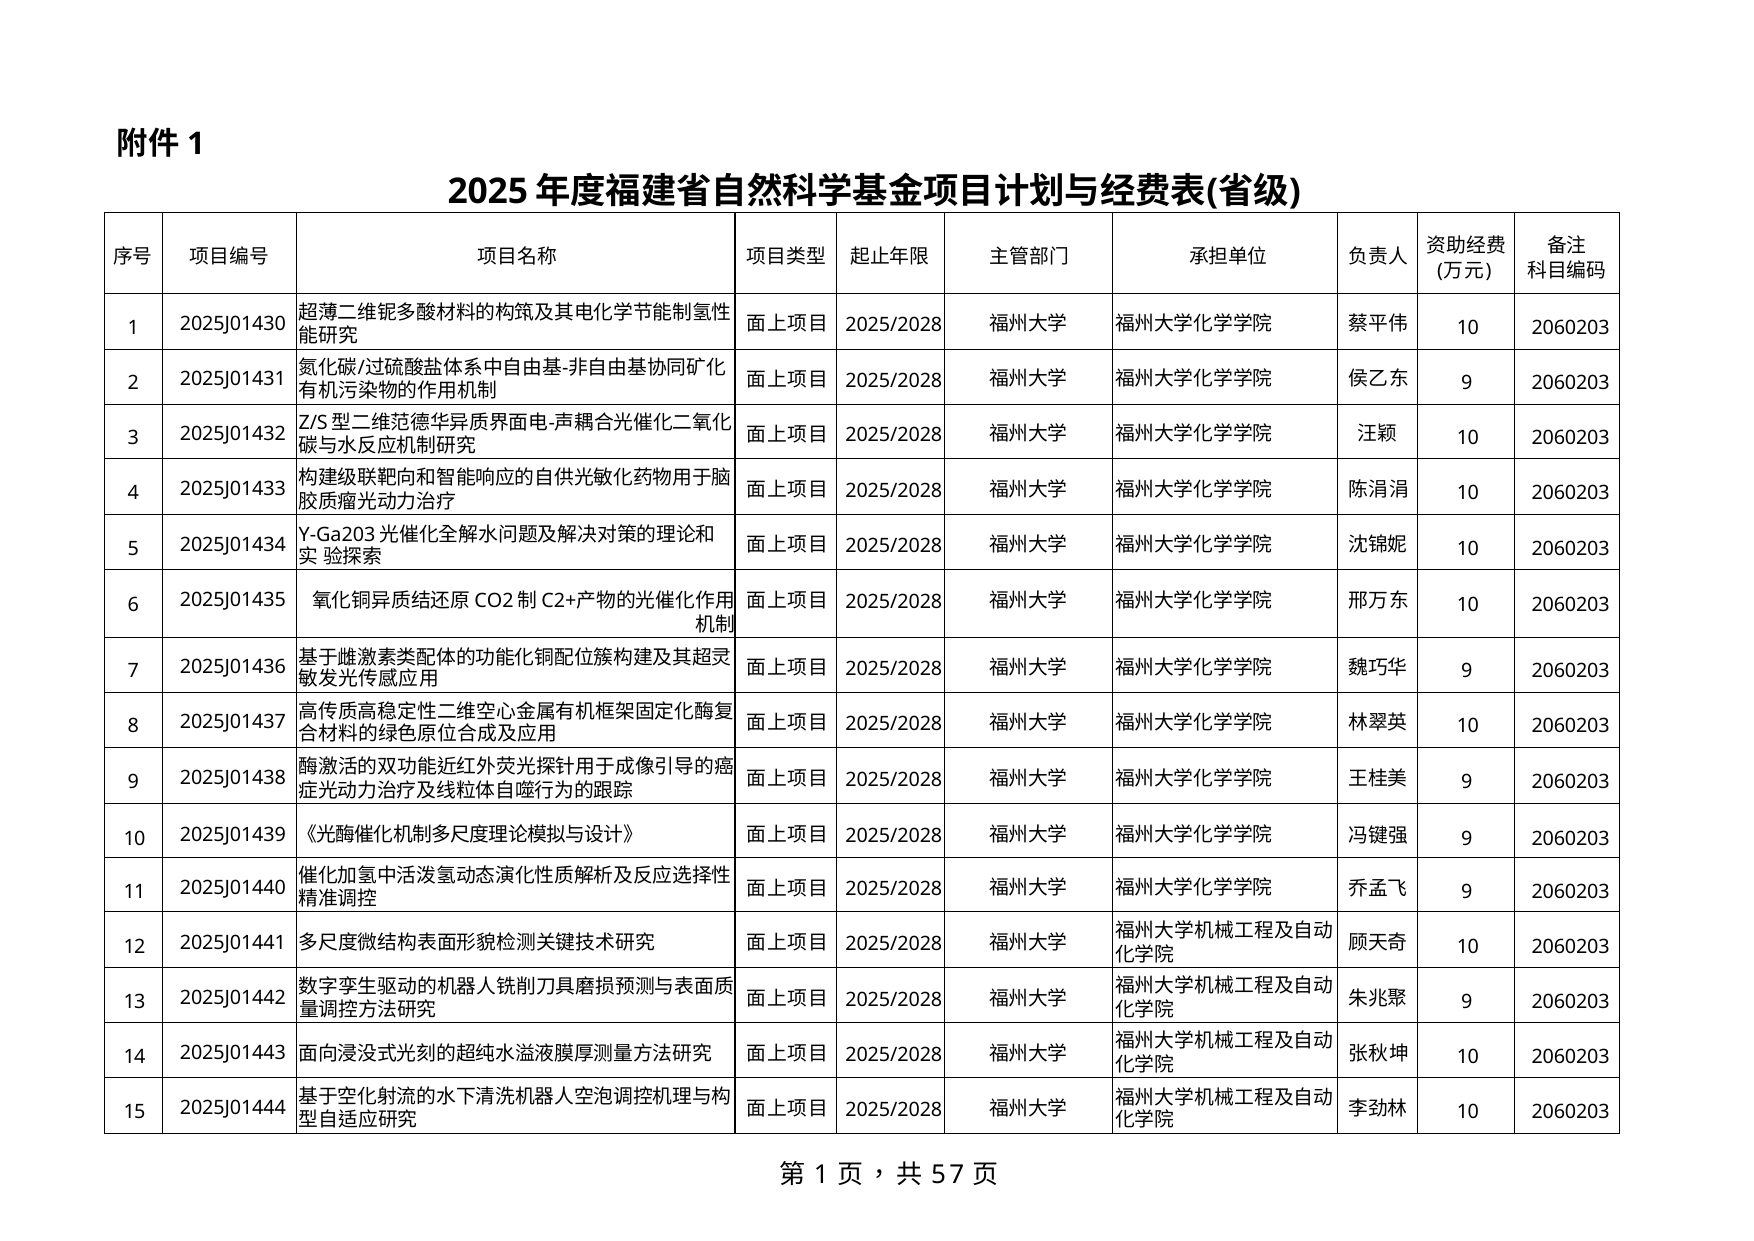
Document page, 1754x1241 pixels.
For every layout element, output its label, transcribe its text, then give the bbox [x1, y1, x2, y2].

table_header 项目名称 [297, 213, 734, 293]
table_cell 2025/2028 [837, 294, 944, 349]
table_cell 福州大学 [945, 570, 1112, 637]
table_cell 福州大学化学学院 [1113, 350, 1337, 403]
table_cell 2025J01431 [163, 350, 296, 403]
table_cell 催化加氢中活泼氢动态演化性质解析及反应选择性 精准调控 [297, 858, 734, 911]
table_cell 2060203 [1515, 748, 1619, 803]
table_cell 顾天奇 [1338, 912, 1417, 967]
table_cell Z/S型二维范德华异质界面电-声耦合光催化二氧化 碳与水反应机制研究 [297, 405, 734, 458]
table_cell 面上项目 [736, 748, 836, 803]
table_cell 蔡平伟 [1338, 294, 1417, 349]
table_cell 9 [1418, 968, 1514, 1022]
table_cell 10 [1418, 405, 1514, 458]
table_cell 14 [105, 1023, 162, 1077]
table_cell 2025J01433 [163, 459, 296, 514]
table_cell 福州大学化学学院 [1113, 638, 1337, 692]
table_cell 2060203 [1515, 858, 1619, 911]
table_cell 乔孟飞 [1338, 858, 1417, 911]
table_cell 15 [105, 1078, 162, 1132]
table_cell 福州大学 [945, 804, 1112, 857]
table_cell 10 [1418, 294, 1514, 349]
table_cell 9 [1418, 804, 1514, 857]
table_cell 陈涓涓 [1338, 459, 1417, 514]
table_cell 2025/2028 [837, 405, 944, 458]
table_cell 2060203 [1515, 294, 1619, 349]
table_cell 福州大学 [945, 459, 1112, 514]
table_cell 基于空化射流的水下清洗机器人空泡调控机理与构 型自适应研究 [297, 1078, 734, 1132]
table_cell 9 [1418, 748, 1514, 803]
table_cell 汪颖 [1338, 405, 1417, 458]
table_cell 福州大学 [945, 405, 1112, 458]
table_cell 氮化碳/过硫酸盐体系中自由基-非自由基协同矿化 有机污染物的作用机制 [297, 350, 734, 403]
table_cell 2025J01442 [163, 968, 296, 1022]
table_cell 朱兆聚 [1338, 968, 1417, 1022]
table_cell 福州大学化学学院 [1113, 858, 1337, 911]
table_cell 5 [105, 515, 162, 569]
table_cell 面上项目 [736, 968, 836, 1022]
table_cell 9 [1418, 858, 1514, 911]
table_cell 面上项目 [736, 638, 836, 692]
table_cell 4 [105, 459, 162, 514]
table_cell 福州大学化学学院 [1113, 405, 1337, 458]
table_cell 福州大学 [945, 1023, 1112, 1077]
table_cell 氧化铜异质结还原CO2制C2+产物的光催化作用机制 [297, 570, 734, 637]
table_cell 邢万东 [1338, 570, 1417, 637]
table_cell 2060203 [1515, 968, 1619, 1022]
table_header 项目编号 [163, 213, 296, 293]
table_cell 2025/2028 [837, 1023, 944, 1077]
table_cell 10 [105, 804, 162, 857]
table_cell 2025/2028 [837, 459, 944, 514]
table_cell 面上项目 [736, 693, 836, 747]
table_cell 2060203 [1515, 1023, 1619, 1077]
table_cell 张秋坤 [1338, 1023, 1417, 1077]
table_cell 福州大学 [945, 515, 1112, 569]
table_header 承担单位 [1113, 213, 1337, 293]
table_cell 9 [1418, 350, 1514, 403]
table_cell 2025/2028 [837, 693, 944, 747]
table_cell 9 [1418, 638, 1514, 692]
table_cell 基于雌激素类配体的功能化铜配位簇构建及其超灵 敏发光传感应用 [297, 638, 734, 692]
table_cell 福州大学化学学院 [1113, 570, 1337, 637]
table_cell 13 [105, 968, 162, 1022]
table_cell 2025J01438 [163, 748, 296, 803]
table_cell 2025J01444 [163, 1078, 296, 1132]
table_cell 2025J01436 [163, 638, 296, 692]
table_cell Y-Ga203光催化全解水问题及解决对策的理论和实 验探索 [297, 515, 734, 569]
table_cell 福州大学化学学院 [1113, 748, 1337, 803]
table_cell 2025/2028 [837, 968, 944, 1022]
table_cell 2025/2028 [837, 748, 944, 803]
table_cell 福州大学机械工程及自动 化学院 [1113, 912, 1337, 967]
table_cell 9 [105, 748, 162, 803]
table_cell 1 [105, 294, 162, 349]
table_cell 3 [105, 405, 162, 458]
table_cell 高传质高稳定性二维空心金属有机框架固定化酶复 合材料的绿色原位合成及应用 [297, 693, 734, 747]
text 2025年度福建省自然科学基金项目计划与经费表(省级) [447, 171, 1621, 212]
table_cell 福州大学 [945, 912, 1112, 967]
table_cell 福州大学机械工程及自动 化学院 [1113, 1078, 1337, 1132]
table_cell 10 [1418, 1078, 1514, 1132]
table_cell 福州大学 [945, 638, 1112, 692]
table_header 起止年限 [837, 213, 944, 293]
table_cell 2025J01440 [163, 858, 296, 911]
table_cell 福州大学 [945, 350, 1112, 403]
table_cell 面上项目 [736, 405, 836, 458]
table_cell 2060203 [1515, 459, 1619, 514]
table_cell 福州大学 [945, 858, 1112, 911]
table_header 项目类型 [736, 213, 836, 293]
table_cell 侯乙东 [1338, 350, 1417, 403]
table_cell 10 [1418, 459, 1514, 514]
table_cell 2025/2028 [837, 638, 944, 692]
table_header 主管部门 [945, 213, 1112, 293]
table_cell 福州大学 [945, 1078, 1112, 1132]
table_cell 2025J01432 [163, 405, 296, 458]
table_cell 7 [105, 638, 162, 692]
table_cell 12 [105, 912, 162, 967]
table_cell 福州大学化学学院 [1113, 294, 1337, 349]
table_cell 福州大学机械工程及自动 化学院 [1113, 1023, 1337, 1077]
table_cell 福州大学化学学院 [1113, 693, 1337, 747]
table_cell 2060203 [1515, 912, 1619, 967]
table_cell 2025/2028 [837, 858, 944, 911]
table_cell 2025/2028 [837, 515, 944, 569]
table_cell 2025J01437 [163, 693, 296, 747]
table_cell 2025J01430 [163, 294, 296, 349]
table_cell 福州大学 [945, 693, 1112, 747]
table_cell 2025J01439 [163, 804, 296, 857]
table_cell 2 [105, 350, 162, 403]
table_cell 李劲林 [1338, 1078, 1417, 1132]
table_cell 2025/2028 [837, 350, 944, 403]
table_cell 10 [1418, 515, 1514, 569]
table_header 序号 [105, 213, 162, 293]
table_cell 10 [1418, 693, 1514, 747]
table_cell 11 [105, 858, 162, 911]
table_cell 2025/2028 [837, 570, 944, 637]
table_cell 2060203 [1515, 638, 1619, 692]
table_cell 2060203 [1515, 570, 1619, 637]
table_cell 福州大学 [945, 294, 1112, 349]
table_cell 《光酶催化机制多尺度理论模拟与设计》 [297, 804, 734, 857]
table_cell 2060203 [1515, 515, 1619, 569]
table_cell 构建级联靶向和智能响应的自供光敏化药物用于脑 胶质瘤光动力治疗 [297, 459, 734, 514]
table_cell 2025/2028 [837, 804, 944, 857]
table_cell 福州大学机械工程及自动 化学院 [1113, 968, 1337, 1022]
table_cell 2060203 [1515, 693, 1619, 747]
text 附件1 [116, 123, 1621, 163]
table_cell 面上项目 [736, 804, 836, 857]
table_cell 2060203 [1515, 1078, 1619, 1132]
table_cell 10 [1418, 912, 1514, 967]
table_cell 面上项目 [736, 1078, 836, 1132]
table_header 备注 科目编码 [1515, 213, 1619, 293]
table_cell 2025/2028 [837, 912, 944, 967]
table_cell 2060203 [1515, 804, 1619, 857]
table_cell 面向浸没式光刻的超纯水溢液膜厚测量方法研究 [297, 1023, 734, 1077]
table_header 负责人 [1338, 213, 1417, 293]
table_cell 王桂美 [1338, 748, 1417, 803]
table_cell 8 [105, 693, 162, 747]
table_cell 魏巧华 [1338, 638, 1417, 692]
table_cell 沈锦妮 [1338, 515, 1417, 569]
table_cell 2025/2028 [837, 1078, 944, 1132]
table_header 资助经费 (万元) [1418, 213, 1514, 293]
table_cell 面上项目 [736, 912, 836, 967]
table_cell 林翠英 [1338, 693, 1417, 747]
table_cell 福州大学 [945, 968, 1112, 1022]
table_cell 2060203 [1515, 405, 1619, 458]
table_cell 面上项目 [736, 570, 836, 637]
table_cell 多尺度微结构表面形貌检测关键技术研究 [297, 912, 734, 967]
table_cell 福州大学 [945, 748, 1112, 803]
table_cell 2060203 [1515, 350, 1619, 403]
table_cell 10 [1418, 1023, 1514, 1077]
table_cell 酶激活的双功能近红外荧光探针用于成像引导的癌 症光动力治疗及线粒体自噬行为的跟踪 [297, 748, 734, 803]
table_cell 2025J01435 [163, 570, 296, 637]
table_cell 面上项目 [736, 1023, 836, 1077]
table_cell 面上项目 [736, 459, 836, 514]
table_cell 福州大学化学学院 [1113, 804, 1337, 857]
table_cell 2025J01441 [163, 912, 296, 967]
table_cell 超薄二维铌多酸材料的构筑及其电化学节能制氢性 能研究 [297, 294, 734, 349]
table_cell 面上项目 [736, 350, 836, 403]
table_cell 2025J01434 [163, 515, 296, 569]
table_cell 数字孪生驱动的机器人铣削刀具磨损预测与表面质 量调控方法研究 [297, 968, 734, 1022]
table_cell 10 [1418, 570, 1514, 637]
table_cell 面上项目 [736, 515, 836, 569]
table_cell 福州大学化学学院 [1113, 515, 1337, 569]
table_cell 福州大学化学学院 [1113, 459, 1337, 514]
table_cell 冯键强 [1338, 804, 1417, 857]
table_cell 2025J01443 [163, 1023, 296, 1077]
table_cell 面上项目 [736, 858, 836, 911]
table_cell 6 [105, 570, 162, 637]
table_cell 面上项目 [736, 294, 836, 349]
